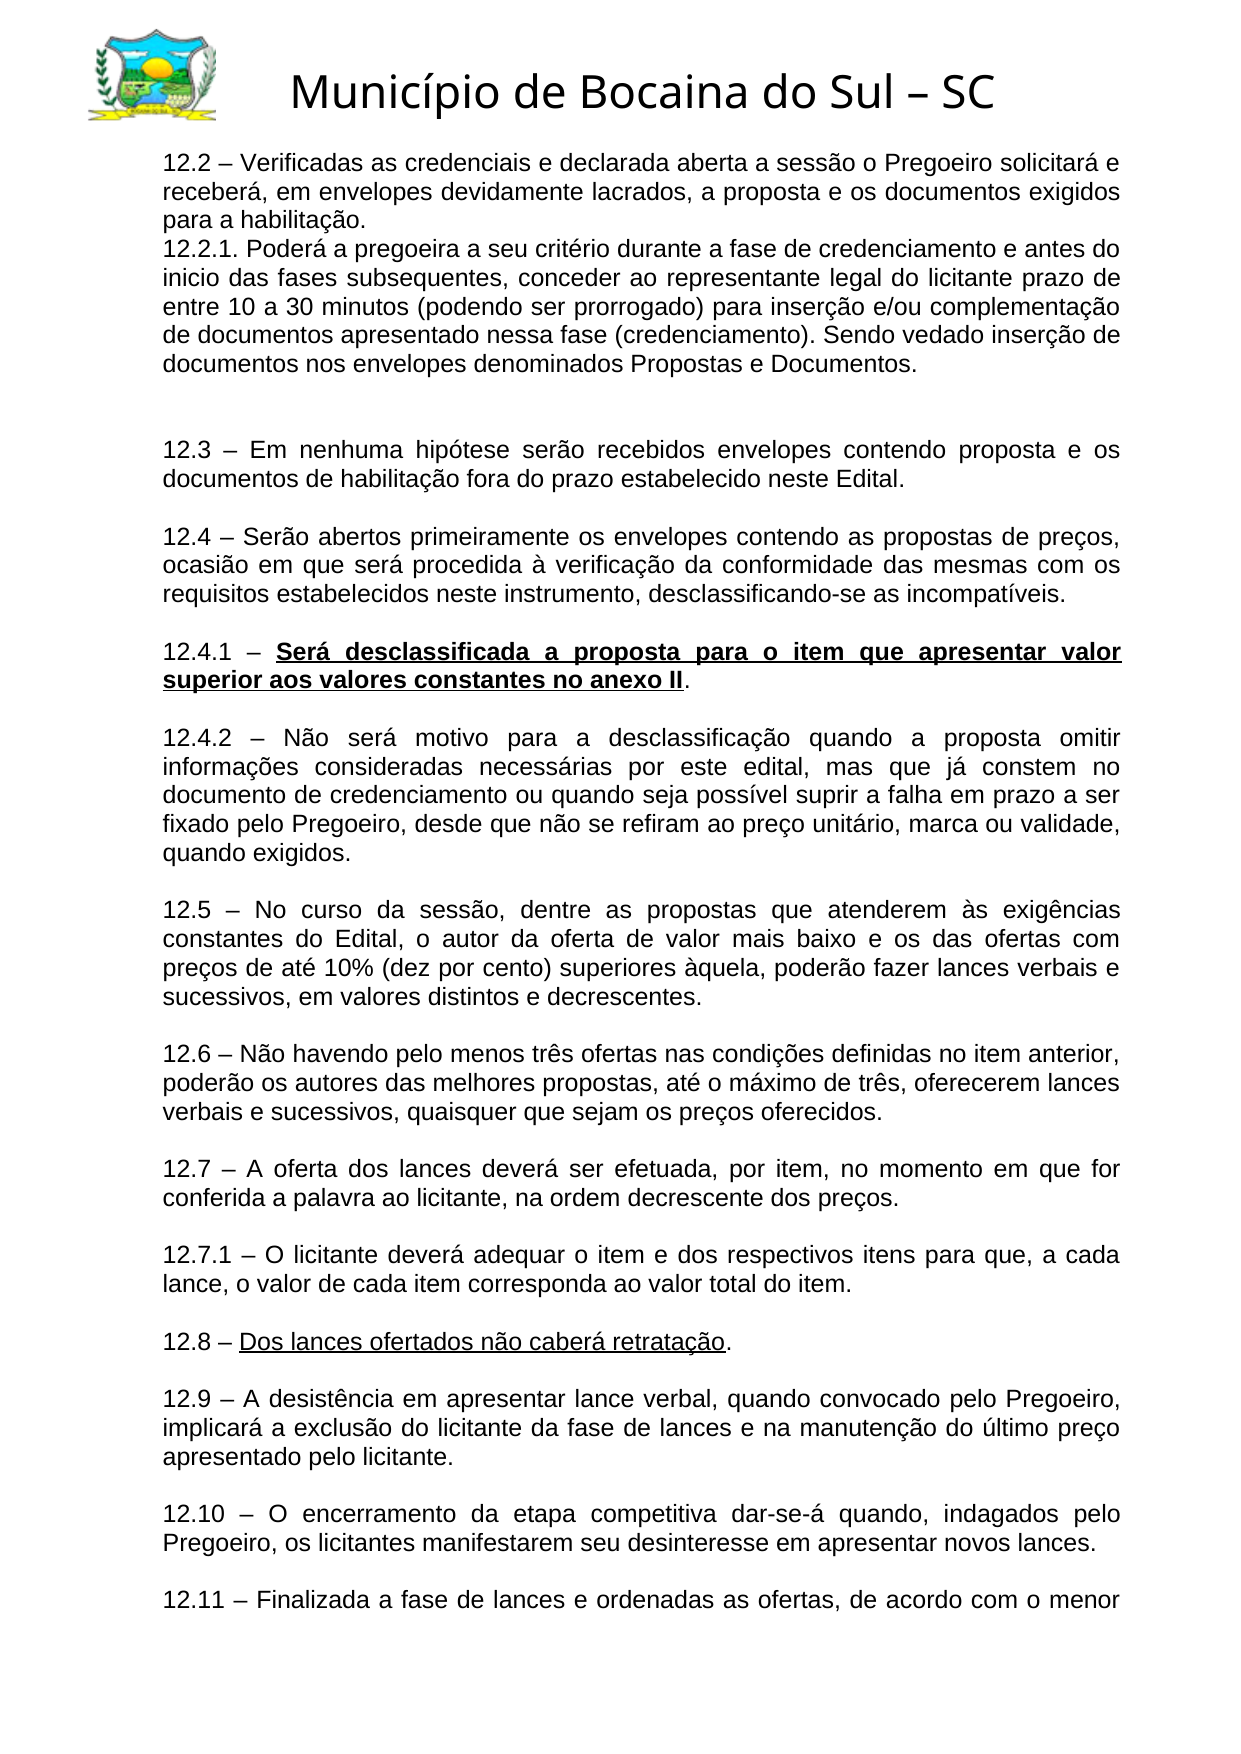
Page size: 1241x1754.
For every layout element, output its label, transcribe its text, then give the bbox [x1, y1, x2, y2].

text 12.4 – Serão abertos primeiramente os envelopes contendo as propostas de preços, ocasião em que será procedida à verificação da conformidade das mesmas com os requisitos estabelecidos neste instrumento, desclassificando-se as incompatíveis. [162, 521, 1122, 608]
text 12.8 – Dos lances ofertados não caberá retratação. [162, 1326, 1122, 1355]
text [162, 1585, 1122, 1614]
text 12.4.2 – Não será motivo para a desclassificação quando a proposta omitir informações consideradas necessárias por este edital, mas que já constem no documento de credenciamento ou quando seja possível suprir a falha em prazo a ser fixado pelo Pregoeiro, desde que não se refiram ao preço unitário, marca ou validade, quando exigidos. [162, 723, 1122, 866]
text 12.3 – Em nenhuma hipótese serão recebidos envelopes contendo proposta e os documentos de habilitação fora do prazo estabelecido neste Edital. [162, 435, 1122, 493]
text 12.2.1. Poderá a pregoeira a seu critério durante a fase de credenciamento e antes do inicio das fases subsequentes, conceder ao representante legal do licitante prazo de entre 10 a 30 minutos (podendo ser prorrogado) para inserção e/ou complementação de documentos apresentado nessa fase (credenciamento). Sendo vedado inserção de documentos nos envelopes denominados Propostas e Documentos. [162, 234, 1122, 378]
text 12.4.1 – Será desclassificada a proposta para o item que apresentar valor superior aos valores constantes no anexo II. [162, 636, 1122, 694]
text 12.7 – A oferta dos lances deverá ser efetuada, por item, no momento em que for conferida a palavra ao licitante, na ordem decrescente dos preços. [162, 1154, 1122, 1211]
text 12.7.1 – O licitante deverá adequar o item e dos respectivos itens para que, a cada lance, o valor de cada item corresponda ao valor total do item. [162, 1240, 1122, 1298]
text 12.10 – O encerramento da etapa competitiva dar-se-á quando, indagados pelo Pregoeiro, os licitantes manifestarem seu desinteresse em apresentar novos lances. [162, 1499, 1122, 1556]
text 12.9 – A desistência em apresentar lance verbal, quando convocado pelo Pregoeiro, implicará a exclusão do licitante da fase de lances e na manutenção do último preço apresentado pelo licitante. [162, 1384, 1122, 1470]
text 12.5 – No curso da sessão, dentre as propostas que atenderem às exigências constantes do Edital, o autor da oferta de valor mais baixo e os das ofertas com preços de até 10% (dez por cento) superiores àquela, poderão fazer lances verbais e sucessivos, em valores distintos e decrescentes. [162, 895, 1122, 1010]
picture [87, 20, 216, 127]
text 12.2 – Verificadas as credenciais e declarada aberta a sessão o Pregoeiro solicitará e receberá, em envelopes devidamente lacrados, a proposta e os documentos exigidos para a habilitação. [162, 148, 1122, 234]
text 12.6 – Não havendo pelo menos três ofertas nas condições definidas no item anterior, poderão os autores das melhores propostas, até o máximo de três, oferecerem lances verbais e sucessivos, quaisquer que sejam os preços oferecidos. [162, 1039, 1122, 1125]
